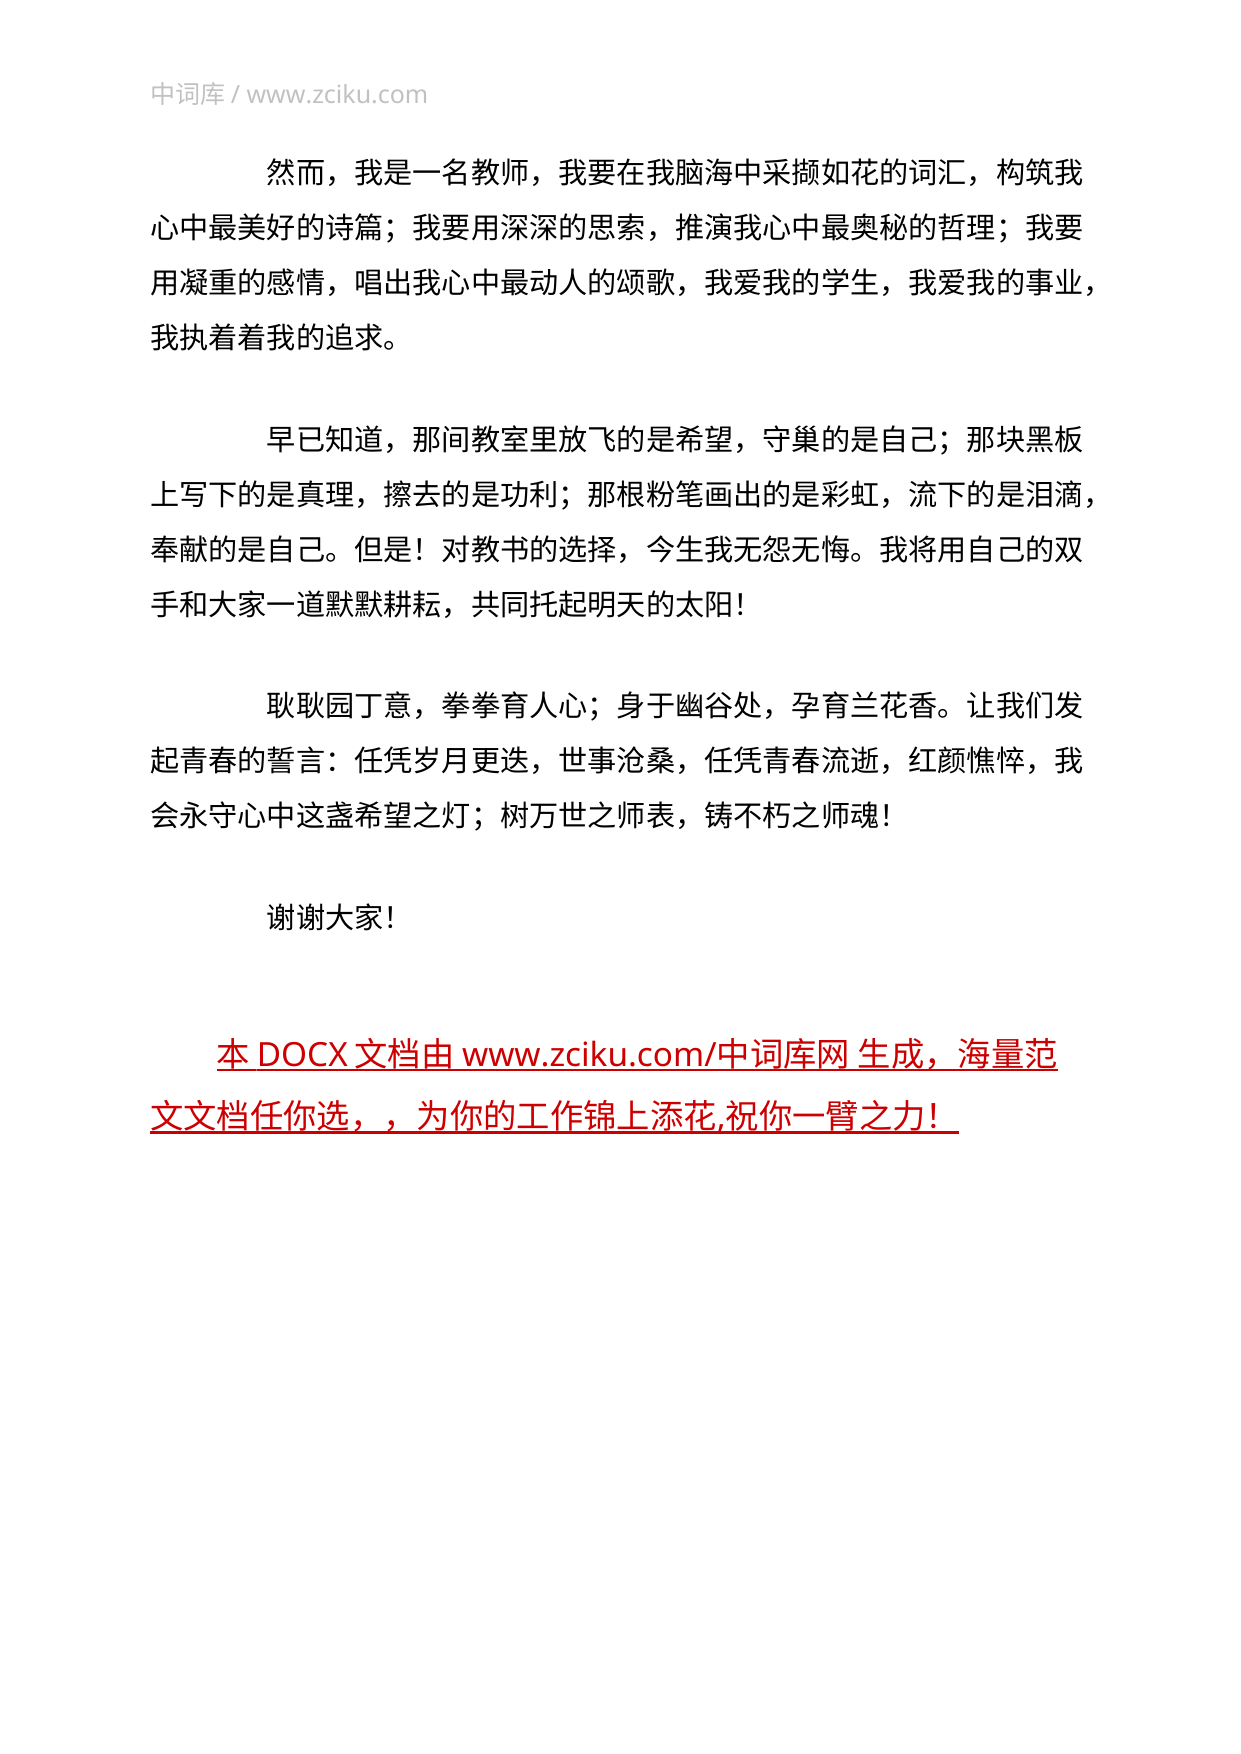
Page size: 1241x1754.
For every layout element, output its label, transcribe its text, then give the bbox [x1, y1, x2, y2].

text 耿耿园丁意，拳拳育人心；身于幽谷处，孕育兰花香。让我们发起青春的誓言：任凭岁月更迭，世事沧桑，任凭青春流逝，红颜憔悴，我会永守心中这盏希望之灯；树万世之师表，铸不朽之师魂！ [150, 683, 1090, 835]
text 谢谢大家！ [150, 894, 1090, 937]
text 然而，我是一名教师，我要在我脑海中采撷如花的词汇，构筑我心中最美好的诗篇；我要用深深的思索，推演我心中最奥秘的哲理；我要用凝重的感情，唱出我心中最动人的颂歌，我爱我的学生，我爱我的事业，我执着着我的追求。 [150, 150, 1090, 357]
text 本DOCX文档由 www.zciku.com/中词库网 生成，海量范文文档任你选，，为你的工作锦上添花,祝你一臂之力！ [150, 1027, 1090, 1139]
text 早已知道，那间教室里放飞的是希望，守巢的是自己；那块黑板上写下的是真理，擦去的是功利；那根粉笔画出的是彩虹，流下的是泪滴，奉献的是自己。但是！对教书的选择，今生我无怨无悔。我将用自己的双手和大家一道默默耕耘，共同托起明天的太阳！ [150, 416, 1090, 623]
